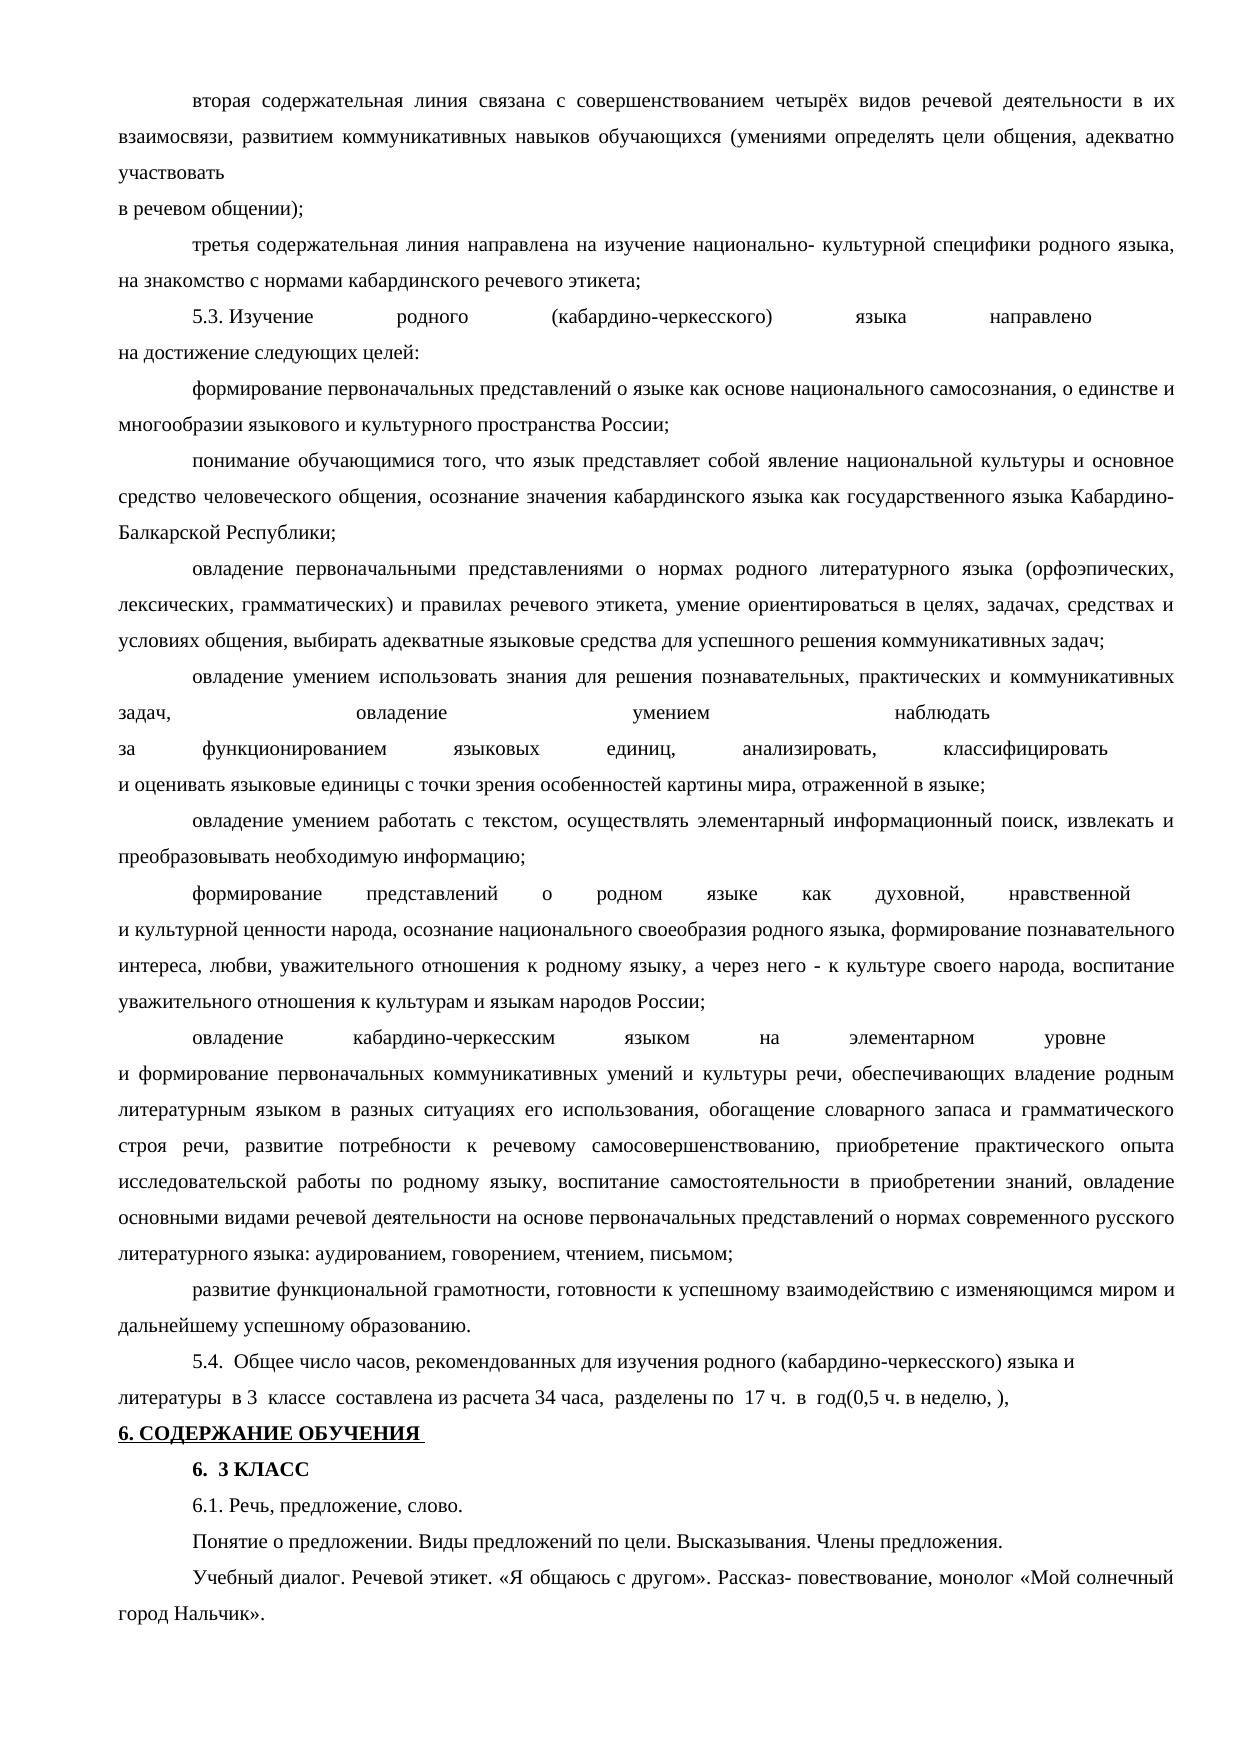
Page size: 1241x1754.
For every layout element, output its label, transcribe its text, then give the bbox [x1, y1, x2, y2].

text развитие функциональной грамотности, готовности к успешному взаимодействию с изменяющимся миром и дальнейшему успешному образованию. [118, 1277, 1176, 1337]
text 6.1. Речь, предложение, слово. [118, 1493, 1176, 1517]
text овладение кабардино-черкесским языком на элементарном уровне и формирование первоначальных коммуникативных умений и культуры речи, обеспечивающих владение родным литературным языком в разных ситуациях его использования, обогащение словарного запаса и грамматического строя речи, развитие потребности к речевому самосовершенствованию, приобретение практического опыта исследовательской работы по родному языку, воспитание самостоятельности в приобретении знаний, овладение основными видами речевой деятельности на основе первоначальных представлений о нормах современного русского литературного языка: аудированием, говорением, чтением, письмом; [118, 1024, 1176, 1265]
text третья содержательная линия направлена на изучение национально- культурной специфики родного языка, на знакомство с нормами кабардинского речевого этикета; [118, 232, 1176, 292]
text вторая содержательная линия связана с совершенствованием четырёх видов речевой деятельности в их взаимосвязи, развитием коммуникативных навыков обучающихся (умениями определять цели общения, адекватно участвовать в речевом общении); [118, 87, 1176, 220]
text Учебный диалог. Речевой этикет. «Я общаюсь с другом». Рассказ- повествование, монолог «Мой солнечный город Нальчик». [118, 1565, 1176, 1625]
text Понятие о предложении. Виды предложений по цели. Высказывания. Члены предложения. [118, 1529, 1176, 1553]
text формирование представлений о родном языке как духовной, нравственной и культурной ценности народа, осознание национального своеобразия родного языка, формирование познавательного интереса, любви, уважительного отношения к родному языку, а через него - к культуре своего народа, воспитание уважительного отношения к культурам и языкам народов России; [118, 880, 1176, 1013]
text овладение первоначальными представлениями о нормах родного литературного языка (орфоэпических, лексических, грамматических) и правилах речевого этикета, умение ориентироваться в целях, задачах, средствах и условиях общения, выбирать адекватные языковые средства для успешного решения коммуникативных задач; [118, 556, 1176, 652]
text формирование первоначальных представлений о языке как основе национального самосознания, о единстве и многообразии языкового и культурного пространства России; [118, 376, 1176, 436]
text 6. 3 КЛАСС [118, 1457, 1176, 1481]
text 5.3. Изучение родного (кабардино-черкесского) языка направлено на достижение следующих целей: [118, 304, 1176, 364]
text 5.4. Общее число часов, рекомендованных для изучения родного (кабардино-черкесского) языка и литературы в 3 классе составлена из расчета 34 часа, разделены по 17 ч. в год(0,5 ч. в неделю, ), 6. СОДЕРЖАНИЕ ОБУЧЕНИЯ [118, 1349, 1176, 1445]
text овладение умением использовать знания для решения познавательных, практических и коммуникативных задач, овладение умением наблюдать за функционированием языковых единиц, анализировать, классифицировать и оценивать языковые единицы с точки зрения особенностей картины мира, отраженной в языке; [118, 664, 1176, 796]
text понимание обучающимися того, что язык представляет собой явление национальной культуры и основное средство человеческого общения, осознание значения кабардинского языка как государственного языка Кабардино-Балкарской Республики; [118, 448, 1176, 544]
text овладение умением работать с текстом, осуществлять элементарный информационный поиск, извлекать и преобразовывать необходимую информацию; [118, 808, 1176, 868]
